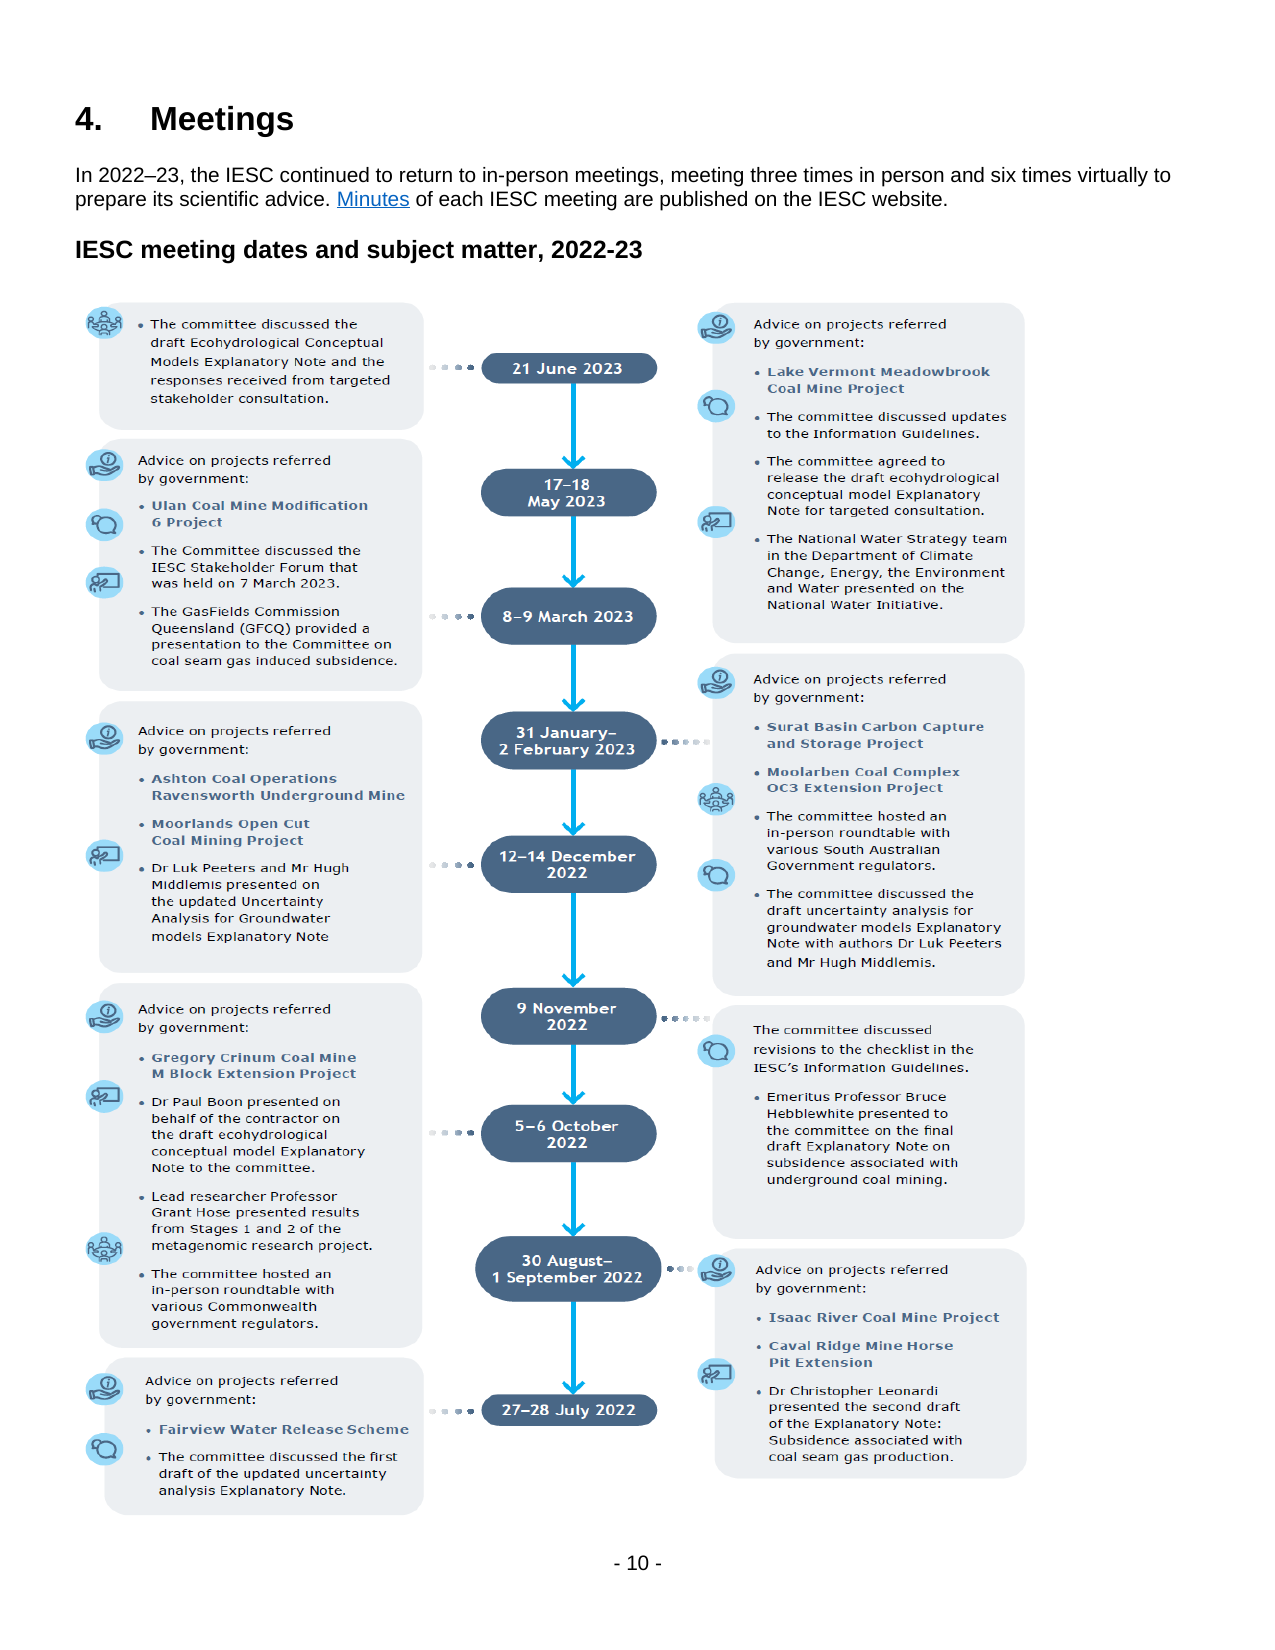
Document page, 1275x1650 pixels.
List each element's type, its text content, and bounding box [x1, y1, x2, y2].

subtitle Meetings [75, 99, 1200, 137]
picture [75, 289, 1053, 1526]
subtitle IESC meeting dates and subject matter, 2022-23 [75, 235, 1200, 264]
text In 2022–23, the IESC continued to return to in-person meetings, meeting three times in person and six times virtually to prepare its scientific advice. Minutes of each IESC meeting are published on the IESC website. [75, 162, 1200, 210]
